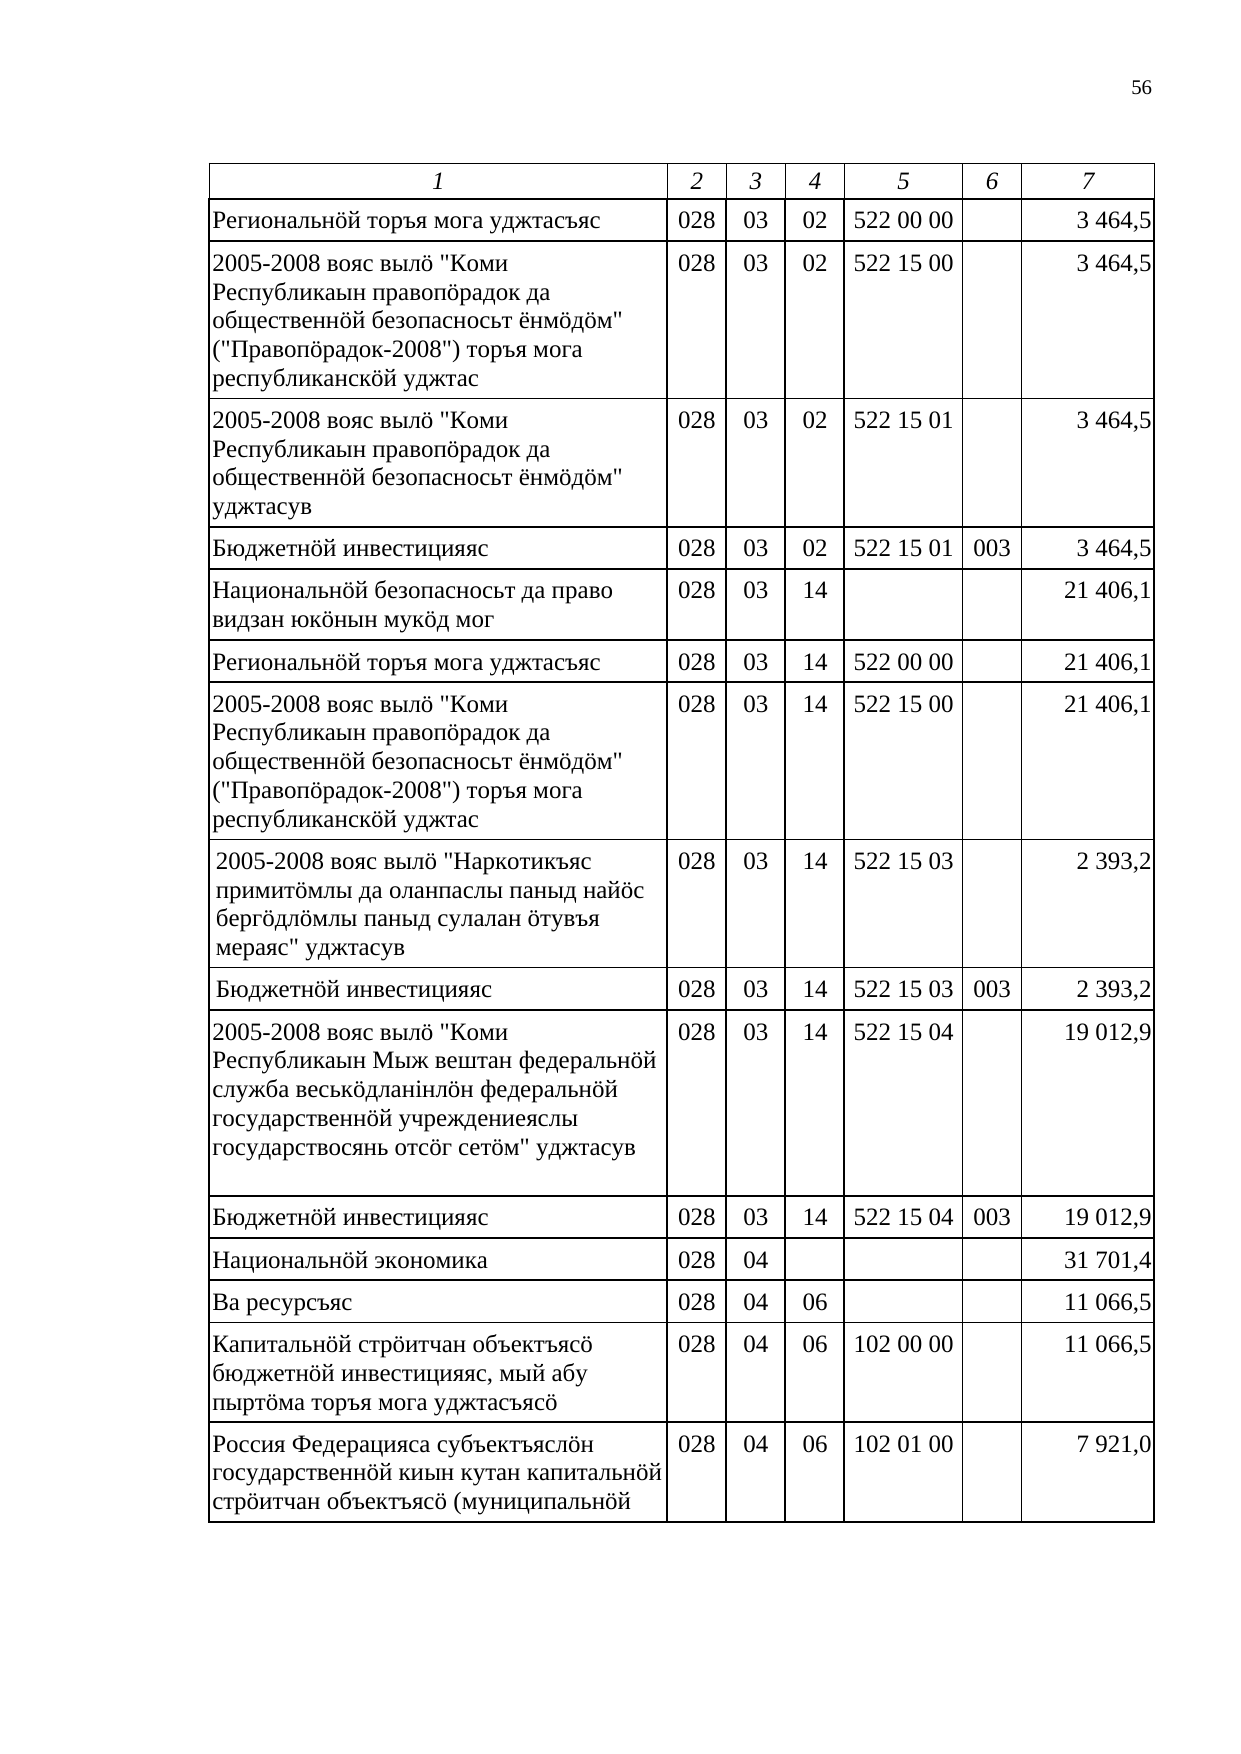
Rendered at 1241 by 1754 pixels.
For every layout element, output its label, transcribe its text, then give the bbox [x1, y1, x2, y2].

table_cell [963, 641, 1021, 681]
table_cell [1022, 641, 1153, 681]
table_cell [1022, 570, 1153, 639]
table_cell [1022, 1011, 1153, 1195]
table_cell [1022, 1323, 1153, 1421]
table_header 4 [786, 164, 844, 198]
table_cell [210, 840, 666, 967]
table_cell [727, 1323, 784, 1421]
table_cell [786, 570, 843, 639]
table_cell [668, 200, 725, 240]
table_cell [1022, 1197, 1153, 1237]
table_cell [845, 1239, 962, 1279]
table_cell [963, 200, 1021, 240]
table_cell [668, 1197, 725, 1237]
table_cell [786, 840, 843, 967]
table_header 1 [210, 164, 667, 198]
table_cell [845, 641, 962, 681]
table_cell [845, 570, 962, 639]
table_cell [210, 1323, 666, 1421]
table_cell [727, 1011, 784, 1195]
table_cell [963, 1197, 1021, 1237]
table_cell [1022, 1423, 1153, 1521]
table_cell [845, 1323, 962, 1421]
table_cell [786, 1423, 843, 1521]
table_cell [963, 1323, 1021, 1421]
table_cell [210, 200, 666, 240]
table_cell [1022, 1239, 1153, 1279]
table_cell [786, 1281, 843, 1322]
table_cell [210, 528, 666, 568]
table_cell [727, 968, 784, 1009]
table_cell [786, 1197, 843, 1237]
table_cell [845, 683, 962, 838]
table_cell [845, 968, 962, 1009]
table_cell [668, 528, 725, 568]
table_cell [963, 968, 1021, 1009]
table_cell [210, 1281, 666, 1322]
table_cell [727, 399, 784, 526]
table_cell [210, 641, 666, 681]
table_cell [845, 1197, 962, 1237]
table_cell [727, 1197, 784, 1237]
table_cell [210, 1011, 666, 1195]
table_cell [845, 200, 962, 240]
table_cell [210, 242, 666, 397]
table_header 2 [668, 164, 726, 198]
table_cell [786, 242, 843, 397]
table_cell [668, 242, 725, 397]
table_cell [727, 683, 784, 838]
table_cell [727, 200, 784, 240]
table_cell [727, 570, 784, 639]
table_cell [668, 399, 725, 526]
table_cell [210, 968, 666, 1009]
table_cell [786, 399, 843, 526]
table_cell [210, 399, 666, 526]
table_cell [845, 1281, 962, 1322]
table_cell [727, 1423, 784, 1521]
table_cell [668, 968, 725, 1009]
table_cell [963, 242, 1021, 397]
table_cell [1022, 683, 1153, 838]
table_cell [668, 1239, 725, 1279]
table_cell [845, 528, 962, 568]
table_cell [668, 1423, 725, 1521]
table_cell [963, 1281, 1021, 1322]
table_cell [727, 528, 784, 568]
table_header 3 [727, 164, 785, 198]
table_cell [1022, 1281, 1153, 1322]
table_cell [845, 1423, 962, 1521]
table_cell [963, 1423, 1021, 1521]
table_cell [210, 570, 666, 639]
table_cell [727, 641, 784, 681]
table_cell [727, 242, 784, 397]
table_header 5 [845, 164, 962, 198]
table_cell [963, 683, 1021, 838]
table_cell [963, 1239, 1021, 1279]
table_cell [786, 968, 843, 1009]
table_header 6 [963, 164, 1021, 198]
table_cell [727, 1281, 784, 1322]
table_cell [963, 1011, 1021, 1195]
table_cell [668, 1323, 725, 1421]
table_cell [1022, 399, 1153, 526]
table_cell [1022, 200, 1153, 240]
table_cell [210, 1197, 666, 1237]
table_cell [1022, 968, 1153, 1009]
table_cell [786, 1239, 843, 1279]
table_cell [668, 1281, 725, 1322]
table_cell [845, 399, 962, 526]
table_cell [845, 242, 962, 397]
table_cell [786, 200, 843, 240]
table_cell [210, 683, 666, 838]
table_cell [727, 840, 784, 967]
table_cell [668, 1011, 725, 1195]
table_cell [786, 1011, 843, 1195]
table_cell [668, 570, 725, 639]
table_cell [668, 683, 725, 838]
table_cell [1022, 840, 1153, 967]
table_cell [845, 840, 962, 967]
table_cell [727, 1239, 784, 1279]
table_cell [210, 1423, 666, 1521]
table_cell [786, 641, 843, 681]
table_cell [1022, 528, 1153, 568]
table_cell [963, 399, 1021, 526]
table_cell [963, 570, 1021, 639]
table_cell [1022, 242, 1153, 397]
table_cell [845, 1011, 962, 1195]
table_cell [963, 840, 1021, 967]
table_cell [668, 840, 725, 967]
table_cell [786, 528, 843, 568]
table_header 7 [1022, 164, 1154, 198]
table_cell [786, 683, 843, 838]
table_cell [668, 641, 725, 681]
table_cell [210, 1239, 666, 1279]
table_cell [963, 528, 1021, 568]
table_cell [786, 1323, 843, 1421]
